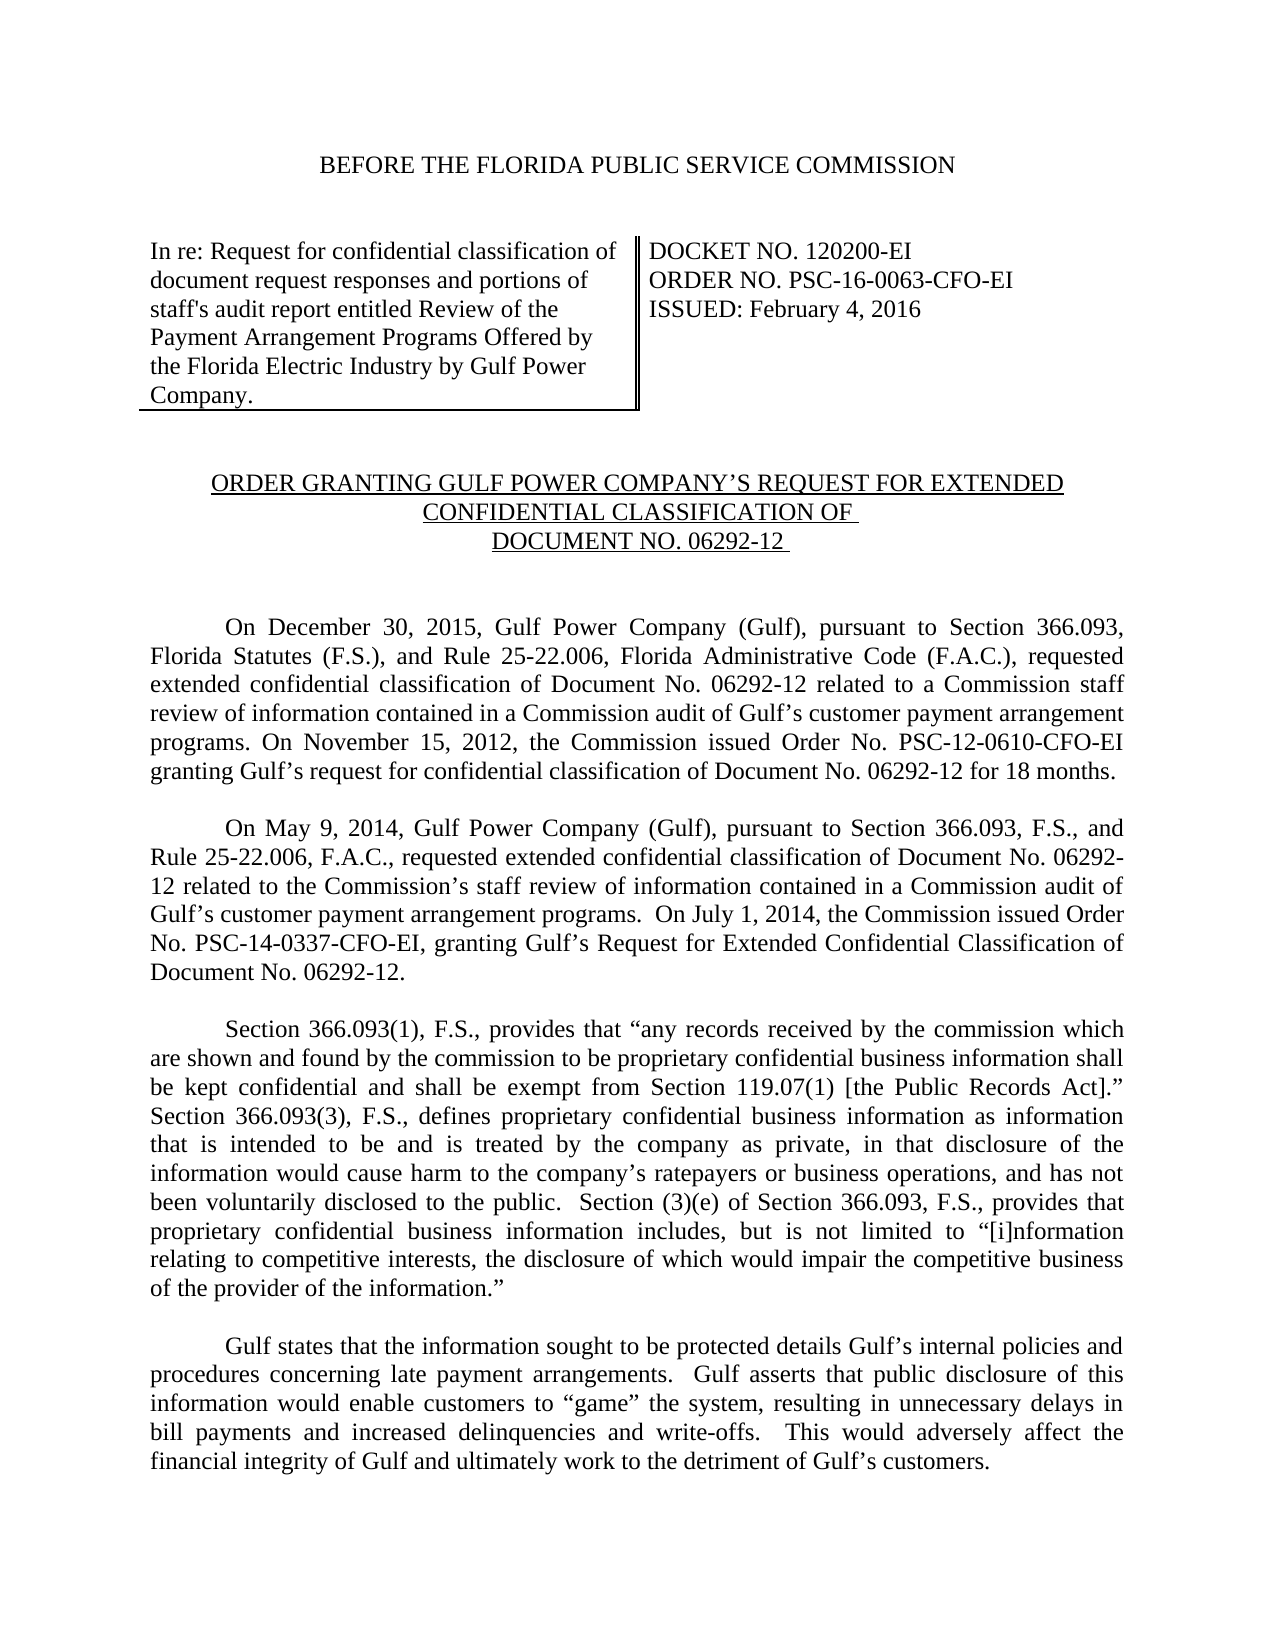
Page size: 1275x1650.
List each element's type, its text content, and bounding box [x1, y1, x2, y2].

text Gulf states that the information sought to be protected details Gulf’s internal policies and procedures concerning late payment arrangements. Gulf asserts that public disclosure of this information would enable customers to “game” the system, resulting in unnecessary delays in bill payments and increased delinquencies and write-offs. This would adversely affect the financial integrity of Gulf and ultimately work to the detriment of Gulf’s customers. [150, 1331, 1125, 1474]
table_header DOCKET NO. 120200-EI ORDER NO. PSC-16-0063-CFO-EI ISSUED: February 4, 2016 [640, 236, 1136, 409]
text On December 30, 2015, Gulf Power Company (Gulf), pursuant to Section 366.093, Florida Statutes (F.S.), and Rule 25-22.006, Florida Administrative Code (F.A.C.), requested extended confidential classification of Document No. 06292-12 related to a Commission staff review of information contained in a Commission audit of Gulf’s customer payment arrangement programs. On November 15, 2012, the Commission issued Order No. PSC-12-0610-CFO-EI granting Gulf’s request for confidential classification of Document No. 06292-12 for 18 months. [150, 612, 1125, 784]
table_header In re: Request for confidential classification of document request responses and portions of staff's audit report entitled Review of the Payment Arrangement Programs Offered by the Florida Electric Industry by Gulf Power Company. [139, 236, 635, 409]
text DOCUMENT NO. 06292-12 [150, 526, 1125, 554]
text Section 366.093(1), F.S., provides that “any records received by the commission which are shown and found by the commission to be proprietary confidential business information shall be kept confidential and shall be exempt from Section 119.07(1) [the Public Records Act].” Section 366.093(3), F.S., defines proprietary confidential business information as information that is intended to be and is treated by the company as private, in that disclosure of the information would cause harm to the company’s ratepayers or business operations, and has not been voluntarily disclosed to the public. Section (3)(e) of Section 366.093, F.S., provides that proprietary confidential business information includes, but is not limited to “[i]nformation relating to competitive interests, the disclosure of which would impair the competitive business of the provider of the information.” [150, 1014, 1125, 1302]
text On May 9, 2014, Gulf Power Company (Gulf), pursuant to Section 366.093, F.S., and Rule 25-22.006, F.A.C., requested extended confidential classification of Document No. 06292-12 related to the Commission’s staff review of information contained in a Commission audit of Gulf’s customer payment arrangement programs. On July 1, 2014, the Commission issued Order No. PSC-14-0337-CFO-EI, granting Gulf’s Request for Extended Confidential Classification of Document No. 06292-12. [150, 813, 1125, 986]
subtitle BEFORE THE FLORIDA PUBLIC SERVICE COMMISSION [150, 150, 1125, 179]
text ORDER GRANTING GULF POWER COMPANY’S REQUEST FOR EXTENDED CONFIDENTIAL CLASSIFICATION OF [150, 468, 1125, 526]
